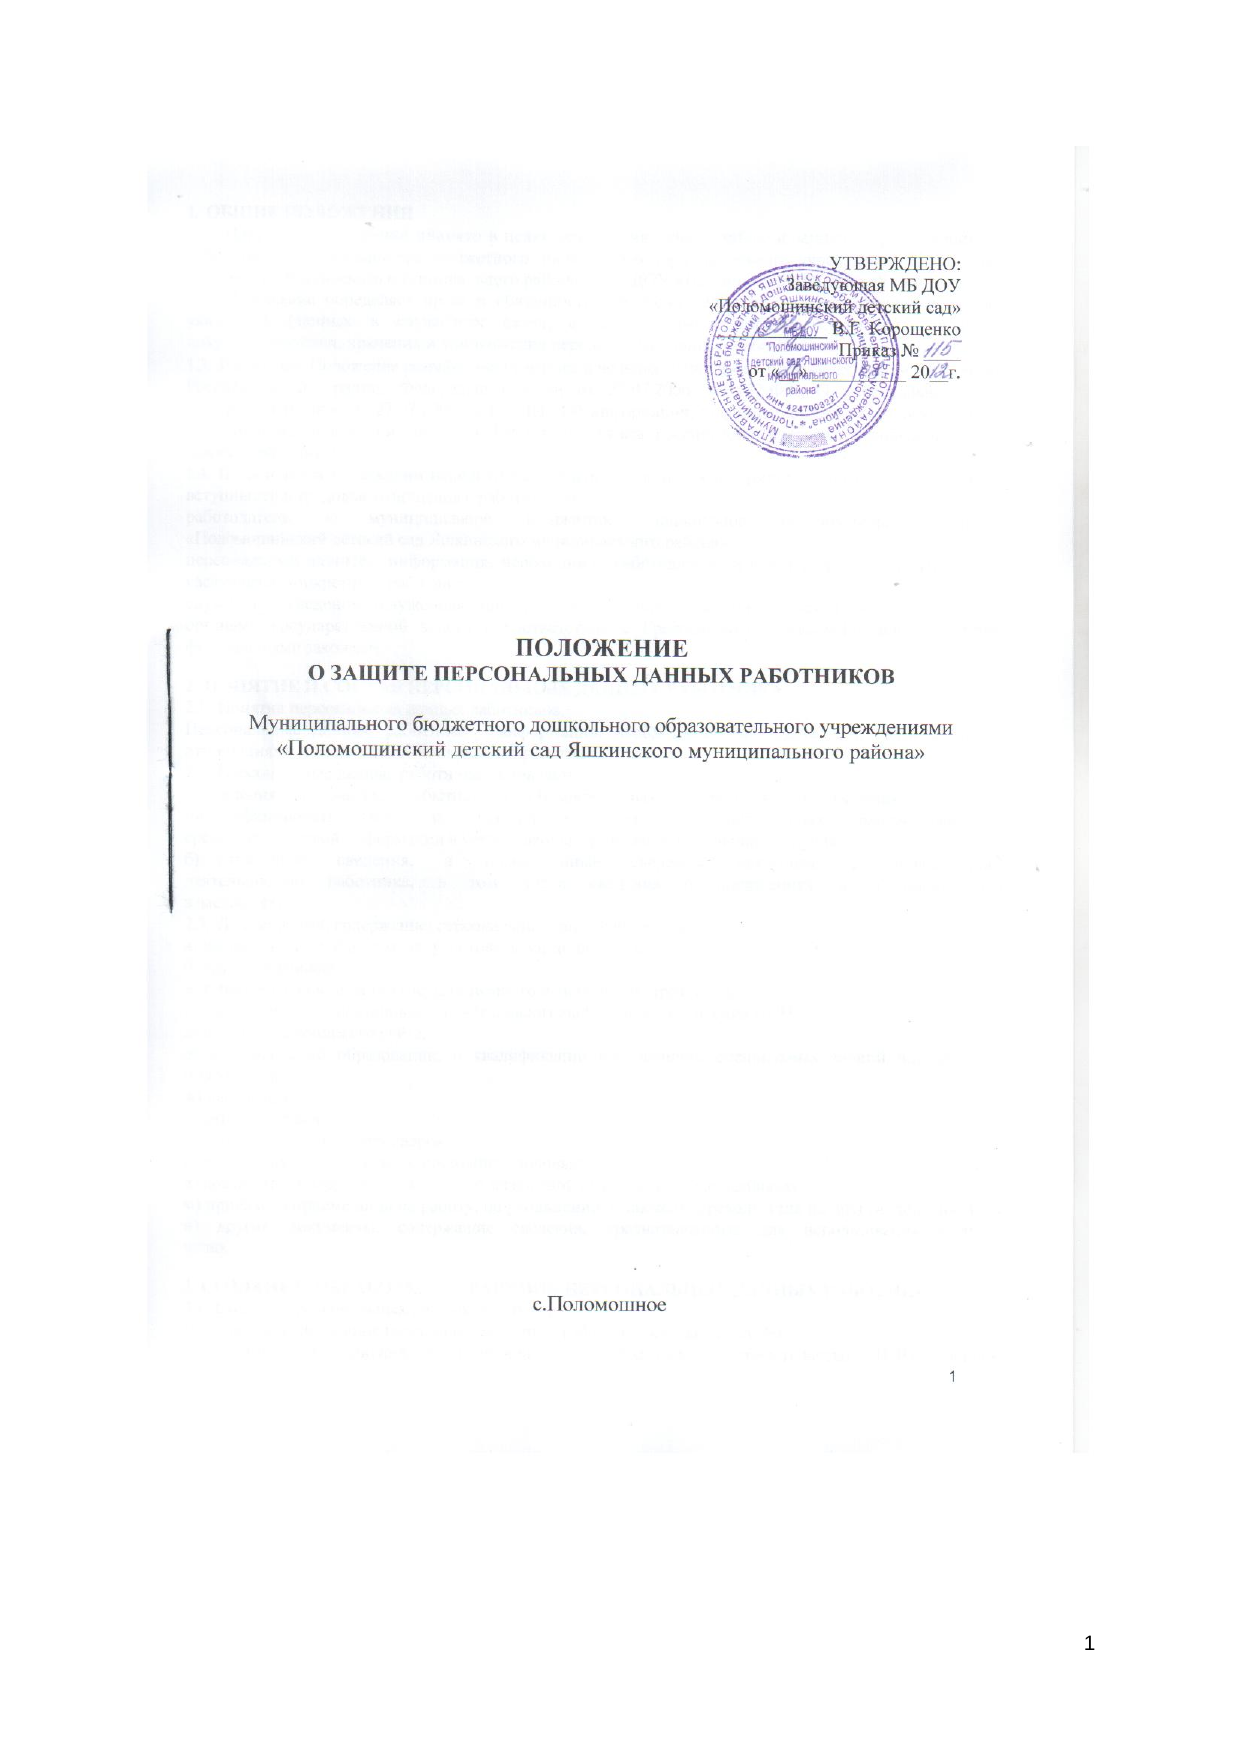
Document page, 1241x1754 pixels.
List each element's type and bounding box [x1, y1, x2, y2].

picture [138, 146, 1096, 1464]
